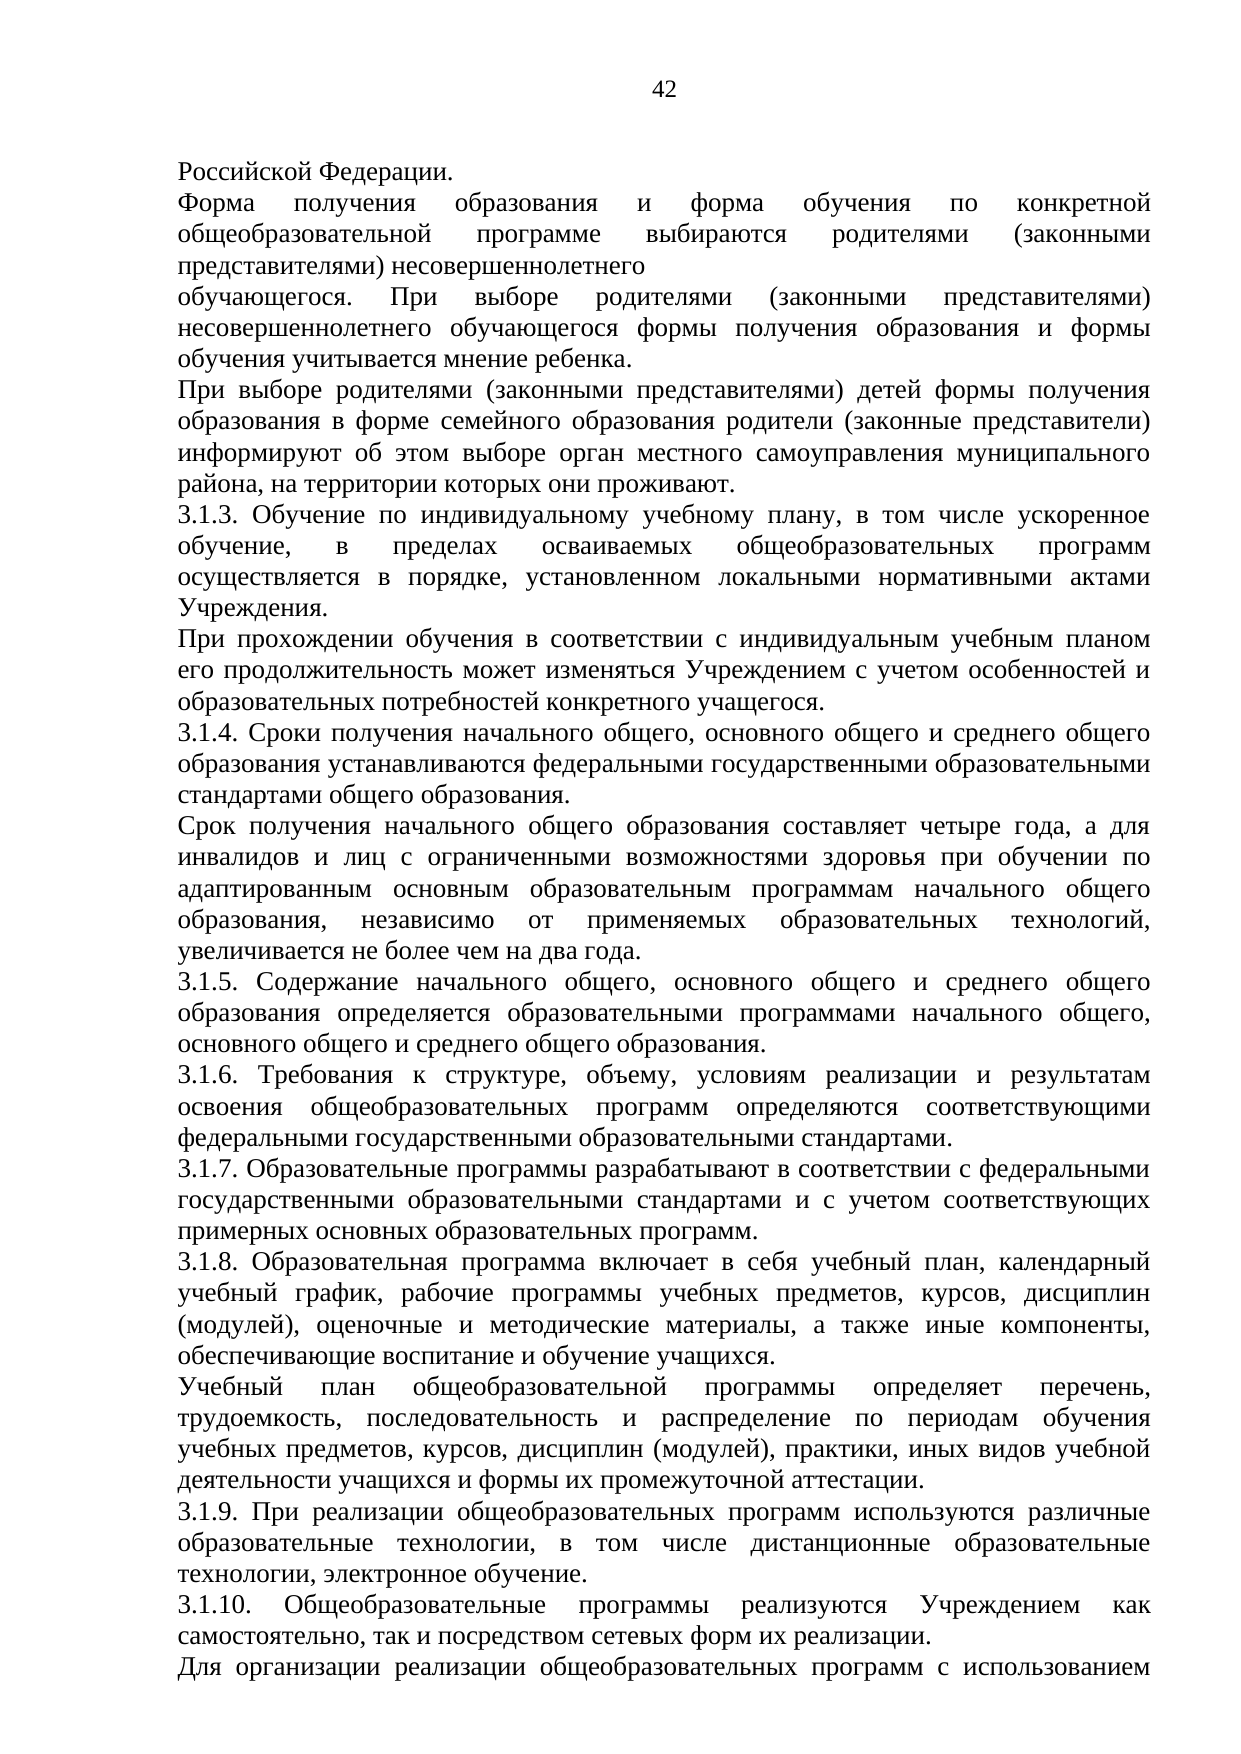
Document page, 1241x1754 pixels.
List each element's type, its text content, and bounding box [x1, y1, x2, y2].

text Учебный план общеобразовательной программы определяет перечень, трудоемкость, последовательность и распределение по периодам обучения учебных предметов, курсов, дисциплин (модулей), практики, иных видов учебной деятельности учащихся и формы их промежуточной аттестации. [177, 1370, 1152, 1494]
text Срок получения начального общего образования составляет четыре года, а для инвалидов и лиц с ограниченными возможностями здоровья при обучении по адаптированным основным образовательным программам начального общего образования, независимо от применяемых образовательных технологий, увеличивается не более чем на два года. [177, 809, 1152, 965]
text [177, 1650, 1152, 1681]
text 3.1.3. Обучение по индивидуальному учебному плану, в том числе ускоренное обучение, в пределах осваиваемых общеобразовательных программ осуществляется в порядке, установленном локальными нормативными актами Учреждения. [177, 498, 1152, 622]
text 3.1.7. Образовательные программы разрабатывают в соответствии с федеральными государственными образовательными стандартами и с учетом соответствующих примерных основных образовательных программ. [177, 1152, 1152, 1245]
text 3.1.4. Сроки получения начального общего, основного общего и среднего общего образования устанавливаются федеральными государственными образовательными стандартами общего образования. [177, 716, 1152, 809]
text обучающегося. При выборе родителями (законными представителями) несовершеннолетнего обучающегося формы получения образования и формы обучения учитывается мнение ребенка. [177, 280, 1152, 373]
text 3.1.6. Требования к структуре, объему, условиям реализации и результатам освоения общеобразовательных программ определяются соответствующими федеральными государственными образовательными стандартами. [177, 1058, 1152, 1152]
text 3.1.5. Содержание начального общего, основного общего и среднего общего образования определяется образовательными программами начального общего, основного общего и среднего общего образования. [177, 965, 1152, 1058]
text При прохождении обучения в соответствии с индивидуальным учебным планом его продолжительность может изменяться Учреждением с учетом особенностей и образовательных потребностей конкретного учащегося. [177, 622, 1152, 716]
text 3.1.9. При реализации общеобразовательных программ используются различные образовательные технологии, в том числе дистанционные образовательные технологии, электронное обучение. [177, 1494, 1152, 1588]
text 3.1.8. Образовательная программа включает в себя учебный план, календарный учебный график, рабочие программы учебных предметов, курсов, дисциплин (модулей), оценочные и методические материалы, а также иные компоненты, обеспечивающие воспитание и обучение учащихся. [177, 1245, 1152, 1370]
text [177, 155, 1152, 186]
text Форма получения образования и форма обучения по конкретной общеобразовательной программе выбираются родителями (законными представителями) несовершеннолетнего [177, 186, 1152, 280]
text 3.1.10. Общеобразовательные программы реализуются Учреждением как самостоятельно, так и посредством сетевых форм их реализации. [177, 1588, 1152, 1650]
text При выборе родителями (законными представителями) детей формы получения образования в форме семейного образования родители (законные представители) информируют об этом выборе орган местного самоуправления муниципального района, на территории которых они проживают. [177, 373, 1152, 498]
